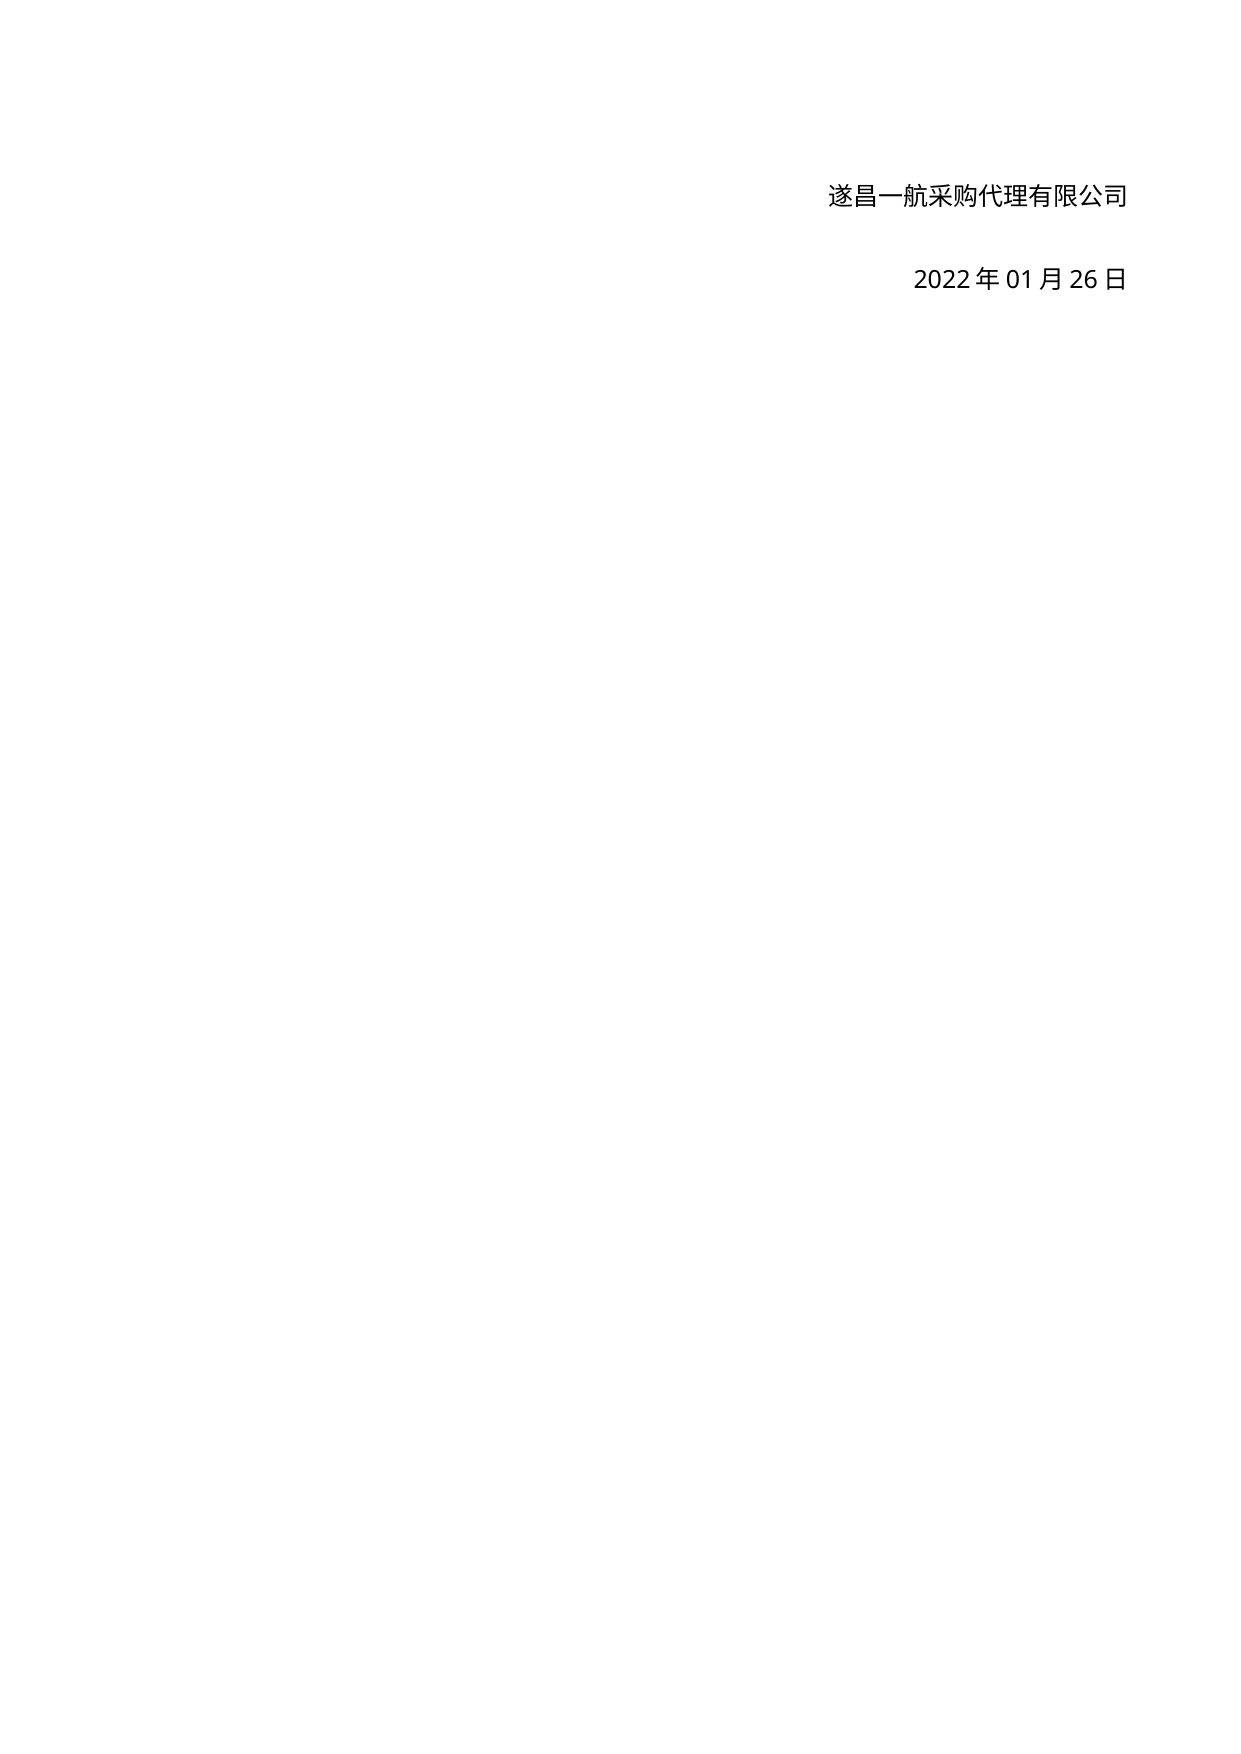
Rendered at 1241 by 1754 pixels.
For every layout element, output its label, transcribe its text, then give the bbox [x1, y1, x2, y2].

text 遂昌一航采购代理有限公司 [112, 162, 1128, 227]
text 2022年01月26日 [112, 245, 1128, 310]
